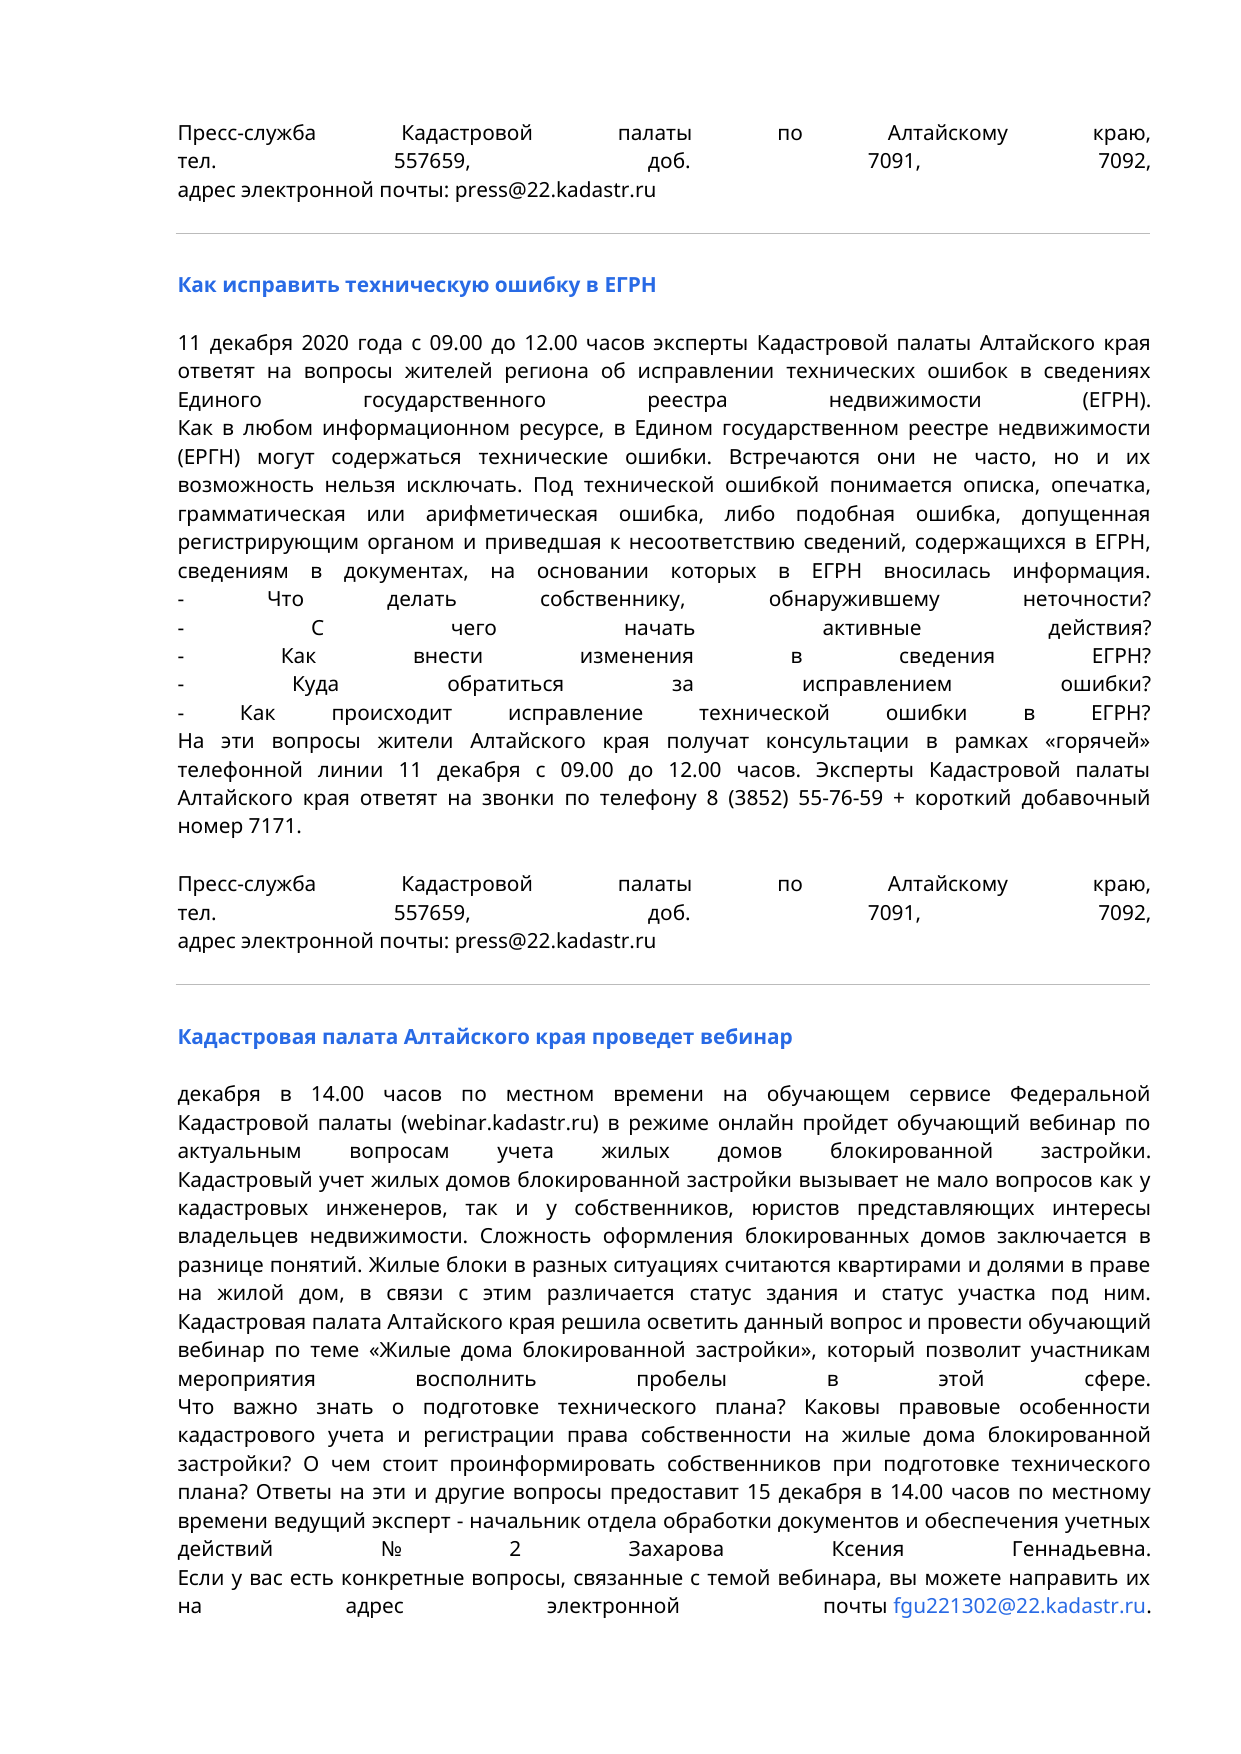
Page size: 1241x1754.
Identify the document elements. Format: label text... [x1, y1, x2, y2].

text Как исправить техническую ошибку в ЕГРН [177, 271, 1152, 299]
text Пресс-служба Кадастровой палаты по Алтайскому краю, тел. 557659, доб. 7091, 7092, адрес электронной почты: press@22.kadastr.ru [177, 118, 1152, 203]
text Кадастровая палата Алтайского края проведет вебинар [177, 1022, 1152, 1050]
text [177, 1079, 1152, 1620]
text Пресс-служба Кадастровой палаты по Алтайскому краю, тел. 557659, доб. 7091, 7092, адрес электронной почты: press@22.kadastr.ru [177, 869, 1152, 954]
text 11 декабря 2020 года с 09.00 до 12.00 часов эксперты Кадастровой палаты Алтайского края ответят на вопросы жителей региона об исправлении технических ошибок в сведениях Единого государственного реестра недвижимости (ЕГРН). Как в любом информационном ресурсе, в Едином государственном реестре недвижимости (ЕРГН) могут содержаться технические ошибки. Встречаются они не часто, но и их возможность нельзя исключать. Под технической ошибкой понимается описка, опечатка, грамматическая или арифметическая ошибка, либо подобная ошибка, допущенная регистрирующим органом и приведшая к несоответствию сведений, содержащихся в ЕГРН, сведениям в документах, на основании которых в ЕГРН вносилась информация. - Что делать собственнику, обнаружившему неточности? - С чего начать активные действия? - Как внести изменения в сведения ЕГРН? - Куда обратиться за исправлением ошибки? - Как происходит исправление технической ошибки в ЕГРН? На эти вопросы жители Алтайского края получат консультации в рамках «горячей» телефонной линии 11 декабря с 09.00 до 12.00 часов. Эксперты Кадастровой палаты Алтайского края ответят на звонки по телефону 8 (3852) 55-76-59 + короткий добавочный номер 7171. [177, 328, 1152, 840]
